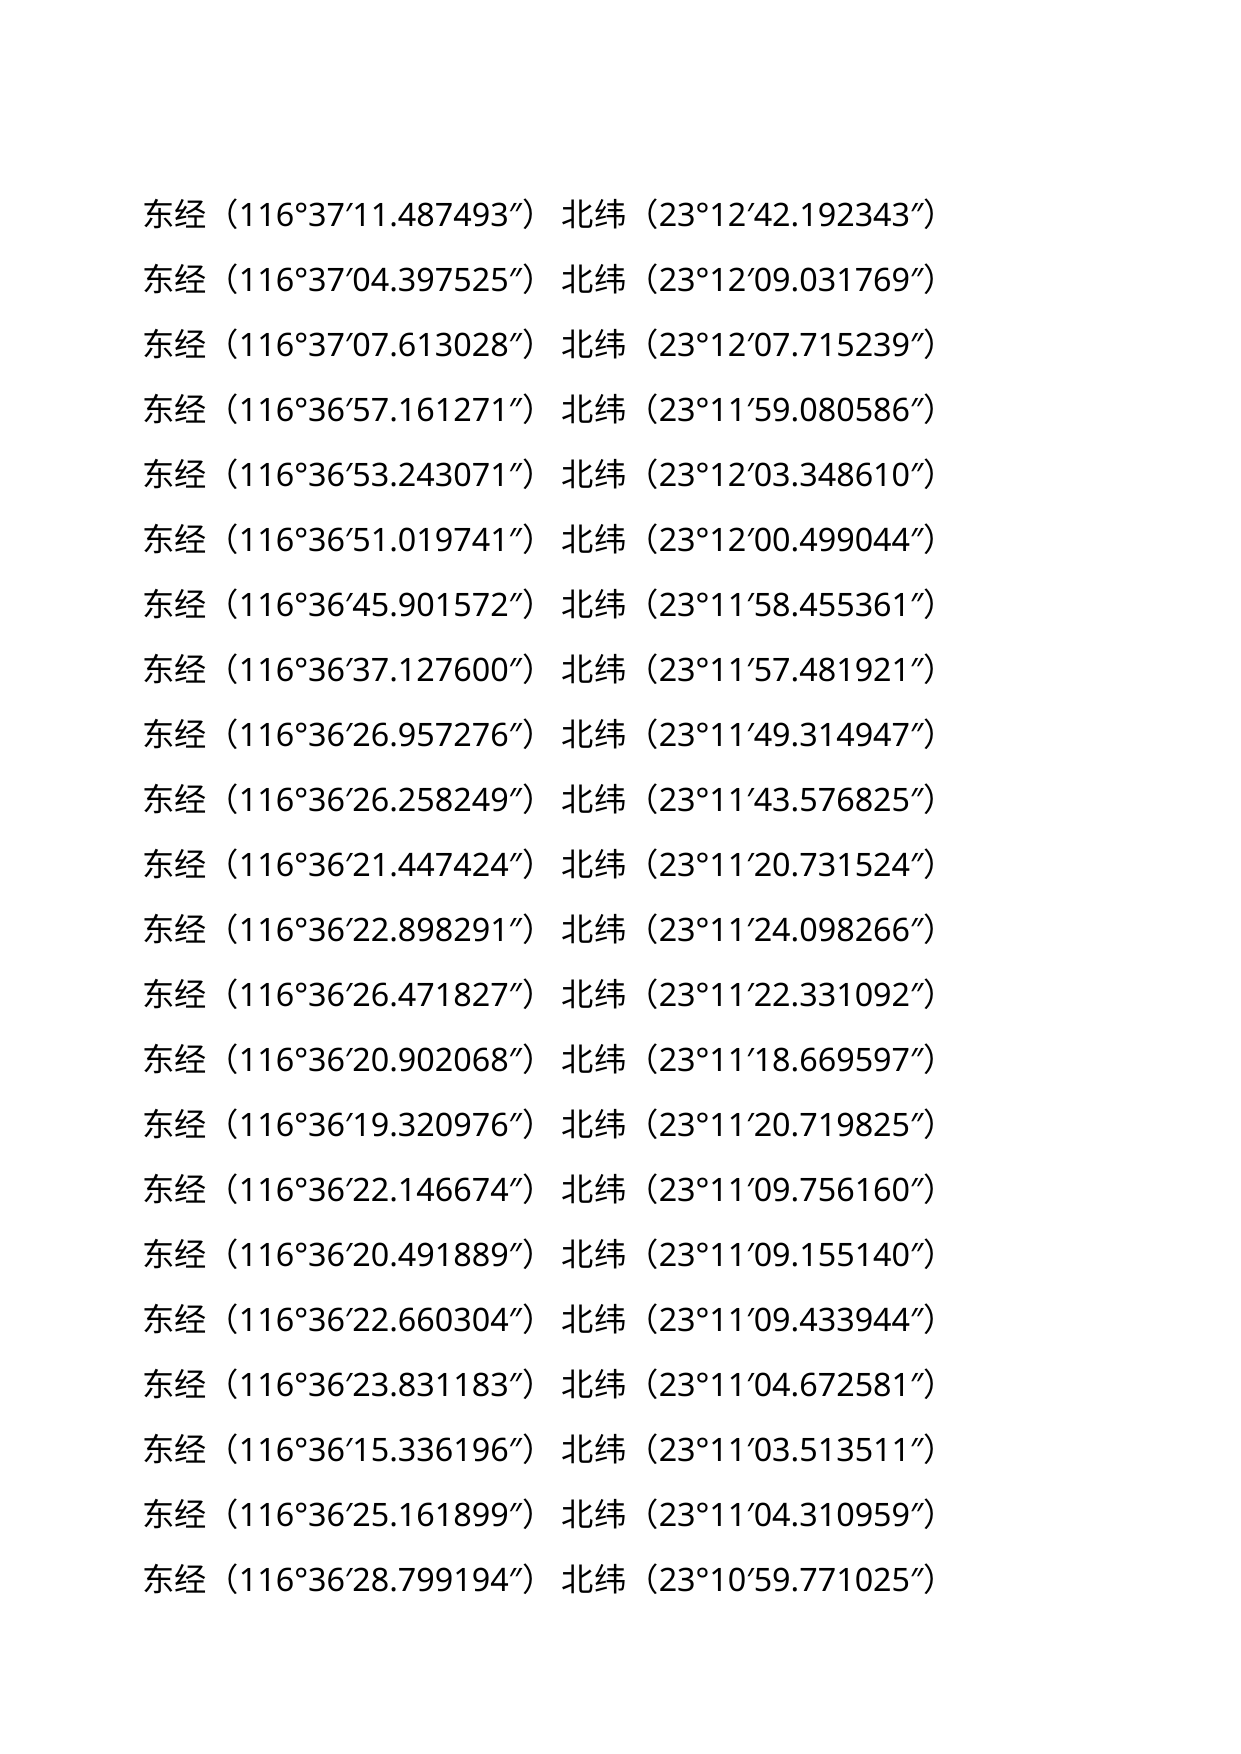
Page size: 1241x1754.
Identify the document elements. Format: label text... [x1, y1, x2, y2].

text 东经（116°36′22.898291″） 北纬（23°11′24.098266″） [142, 895, 1098, 960]
text 东经（116°36′26.957276″） 北纬（23°11′49.314947″） [142, 700, 1098, 765]
text 东经（116°36′37.127600″） 北纬（23°11′57.481921″） [142, 635, 1098, 700]
text 东经（116°36′22.660304″） 北纬（23°11′09.433944″） [142, 1285, 1098, 1350]
text 东经（116°36′26.471827″） 北纬（23°11′22.331092″） [142, 960, 1098, 1025]
text 东经（116°36′51.019741″） 北纬（23°12′00.499044″） [142, 505, 1098, 570]
text 东经（116°36′20.902068″） 北纬（23°11′18.669597″） [142, 1025, 1098, 1090]
text 东经（116°36′45.901572″） 北纬（23°11′58.455361″） [142, 570, 1098, 635]
text 东经（116°36′23.831183″） 北纬（23°11′04.672581″） [142, 1350, 1098, 1415]
text 东经（116°37′07.613028″） 北纬（23°12′07.715239″） [142, 310, 1098, 375]
text 东经（116°36′25.161899″） 北纬（23°11′04.310959″） [142, 1480, 1098, 1545]
text 东经（116°36′19.320976″） 北纬（23°11′20.719825″） [142, 1090, 1098, 1155]
text 东经（116°36′57.161271″） 北纬（23°11′59.080586″） [142, 375, 1098, 440]
text 东经（116°36′28.799194″） 北纬（23°10′59.771025″） [142, 1545, 1098, 1610]
text 东经（116°36′20.491889″） 北纬（23°11′09.155140″） [142, 1220, 1098, 1285]
text 东经（116°37′11.487493″） 北纬（23°12′42.192343″） [142, 180, 1098, 245]
text 东经（116°36′26.258249″） 北纬（23°11′43.576825″） [142, 765, 1098, 830]
text 东经（116°36′21.447424″） 北纬（23°11′20.731524″） [142, 830, 1098, 895]
text 东经（116°36′53.243071″） 北纬（23°12′03.348610″） [142, 440, 1098, 505]
text 东经（116°37′04.397525″） 北纬（23°12′09.031769″） [142, 245, 1098, 310]
text 东经（116°36′22.146674″） 北纬（23°11′09.756160″） [142, 1155, 1098, 1220]
text 东经（116°36′15.336196″） 北纬（23°11′03.513511″） [142, 1415, 1098, 1480]
